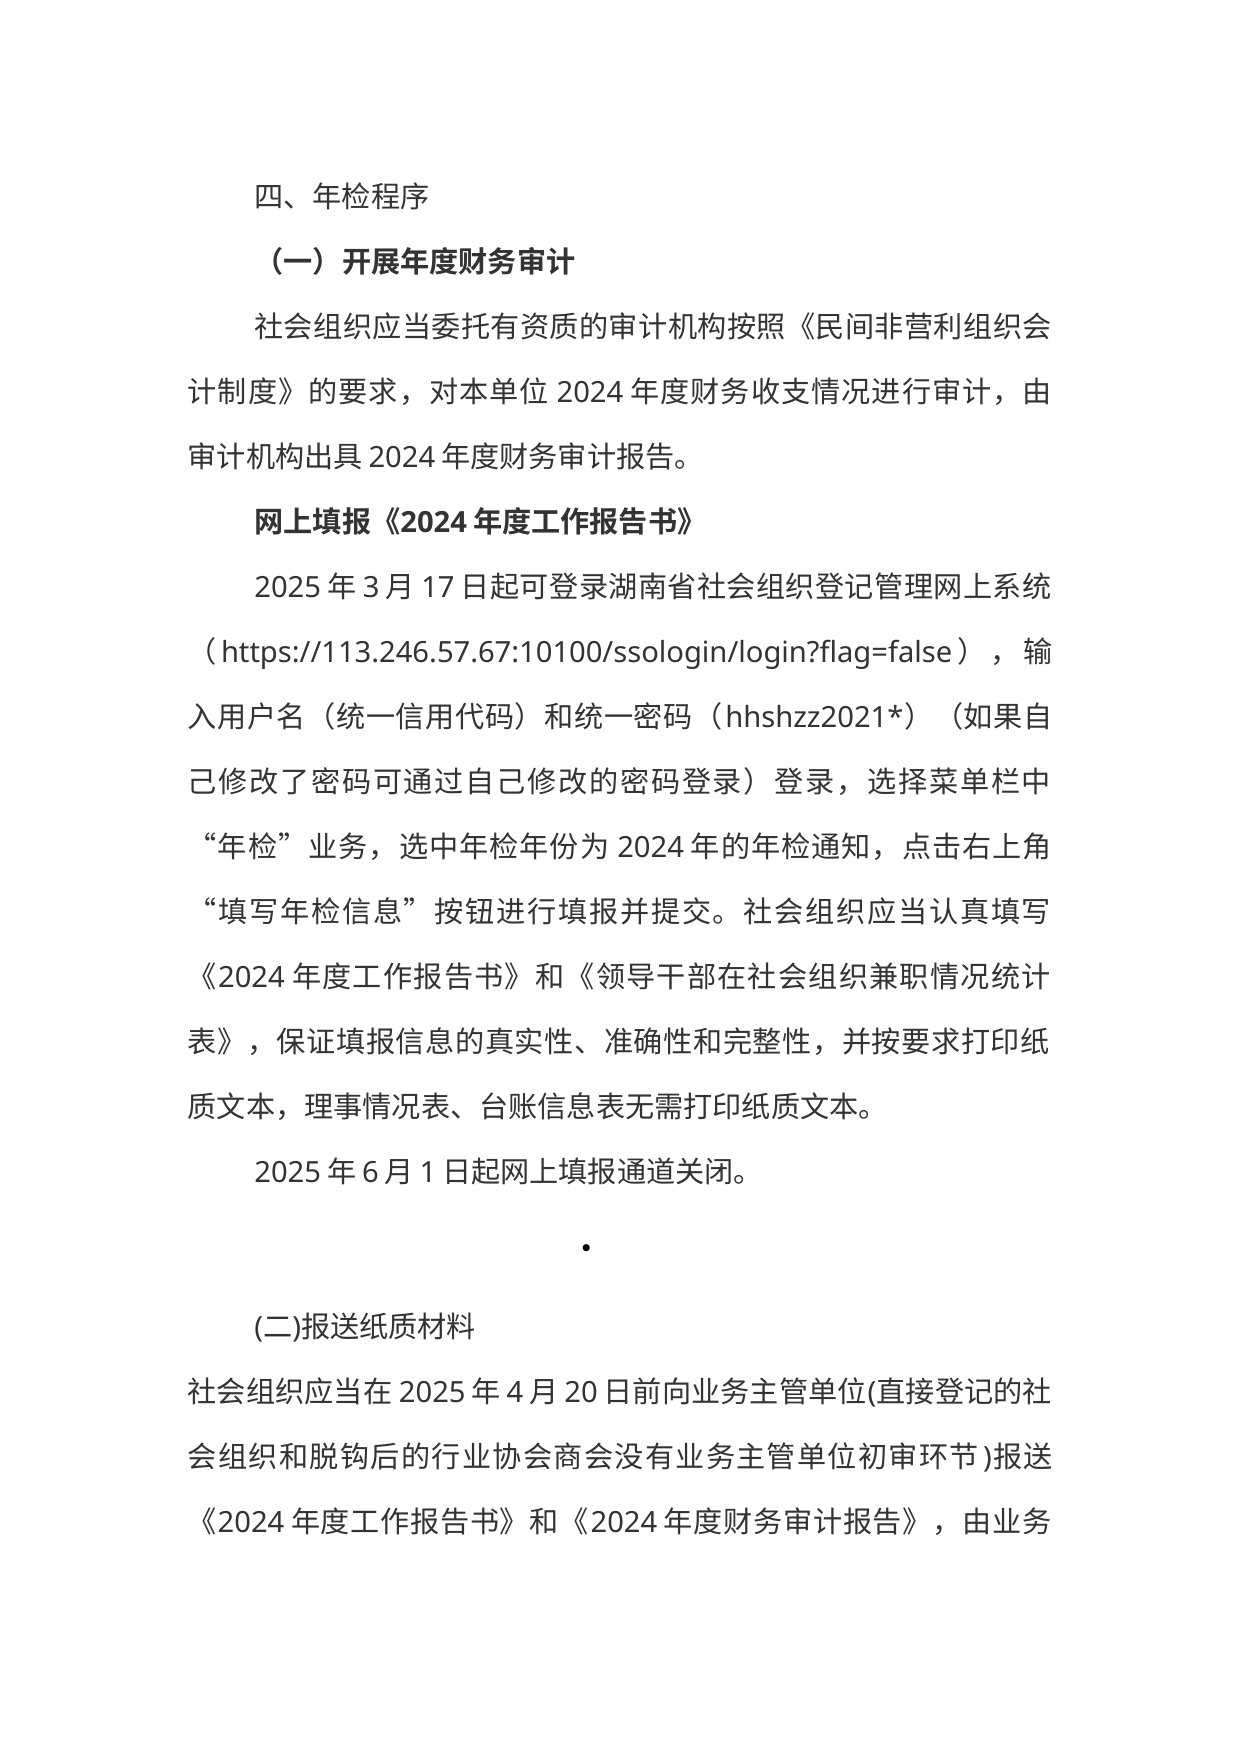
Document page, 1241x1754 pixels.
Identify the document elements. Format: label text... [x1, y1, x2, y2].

text 2025年6月1日起网上填报通道关闭。 [187, 1137, 1053, 1202]
text （一）开展年度财务审计 [187, 227, 1053, 292]
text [187, 1293, 1053, 1553]
text 社会组织应当委托有资质的审计机构按照《民间非营利组织会计制度》的要求，对本单位2024年度财务收支情况进行审计，由审计机构出具2024年度财务审计报告。 [187, 292, 1053, 487]
text 四、年检程序 [187, 162, 1053, 227]
text 2025年3月17日起可登录湖南省社会组织登记管理网上系统（https://113.246.57.67:10100/ssologin/login?flag=false），输入用户名（统一信用代码）和统一密码（hhshzz2021*）（如果自己修改了密码可通过自己修改的密码登录）登录，选择菜单栏中“年检”业务，选中年检年份为2024年的年检通知，点击右上角“填写年检信息”按钮进行填报并提交。社会组织应当认真填写《2024年度工作报告书》和《领导干部在社会组织兼职情况统计表》，保证填报信息的真实性、准确性和完整性，并按要求打印纸质文本，理事情况表、台账信息表无需打印纸质文本。 [187, 552, 1053, 1137]
text 网上填报《2024年度工作报告书》 [187, 487, 1053, 552]
